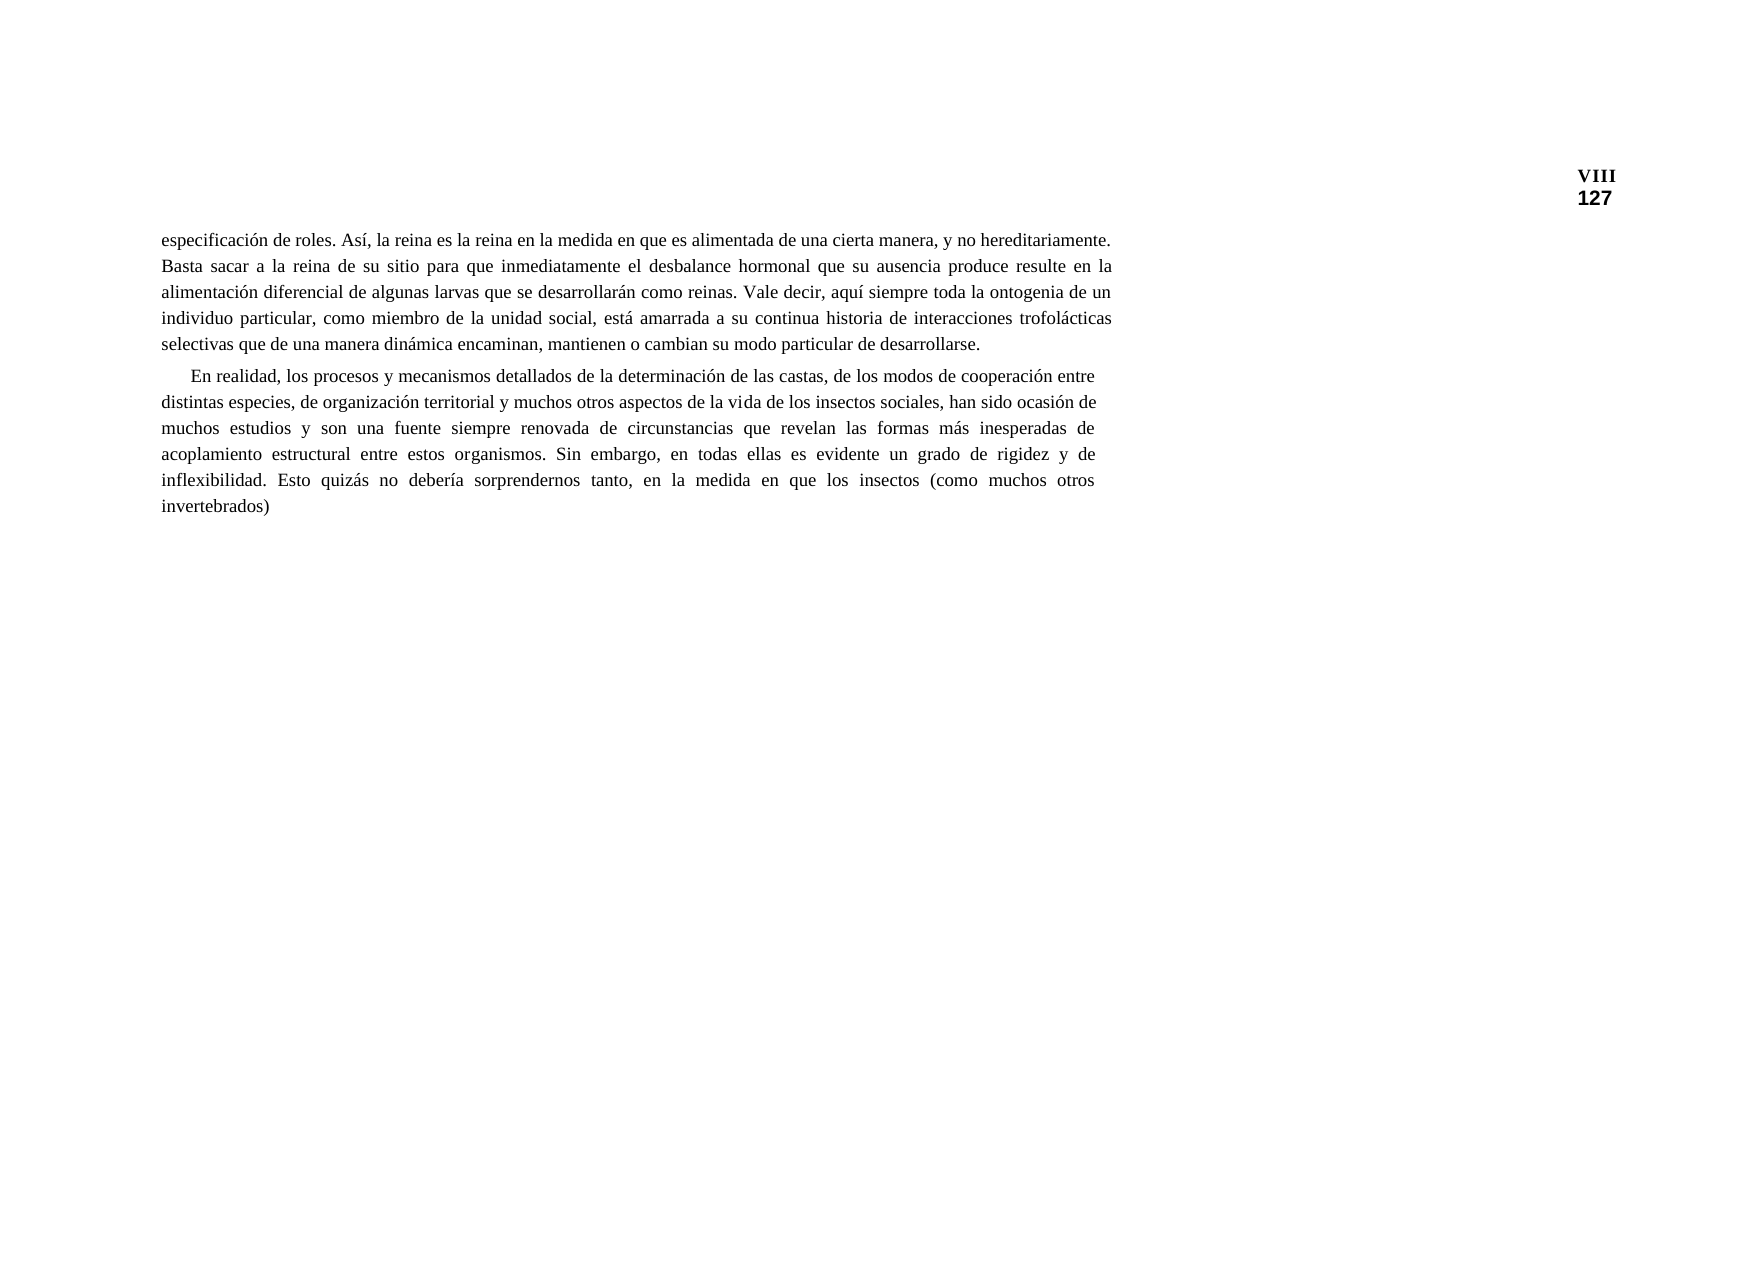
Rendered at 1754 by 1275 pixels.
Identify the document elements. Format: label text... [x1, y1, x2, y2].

text En realidad, los procesos y mecanismos detallados de la determinación de las castas, de los modos de cooperación entre distintas especies, de organización territorial y muchos otros aspectos de la vida de los insectos sociales, han sido ocasión de muchos estudios y son una fuente siempre renovada de circunstancias que revelan las formas más inesperadas de acoplamiento estructural entre estos organismos. Sin embargo, en todas ellas es evidente un grado de rigidez y de inflexibilidad. Esto quizás no debería sorprendernos tanto, en la medida en que los insectos (como muchos otros invertebrados) [161, 362, 1097, 518]
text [161, 225, 1114, 355]
